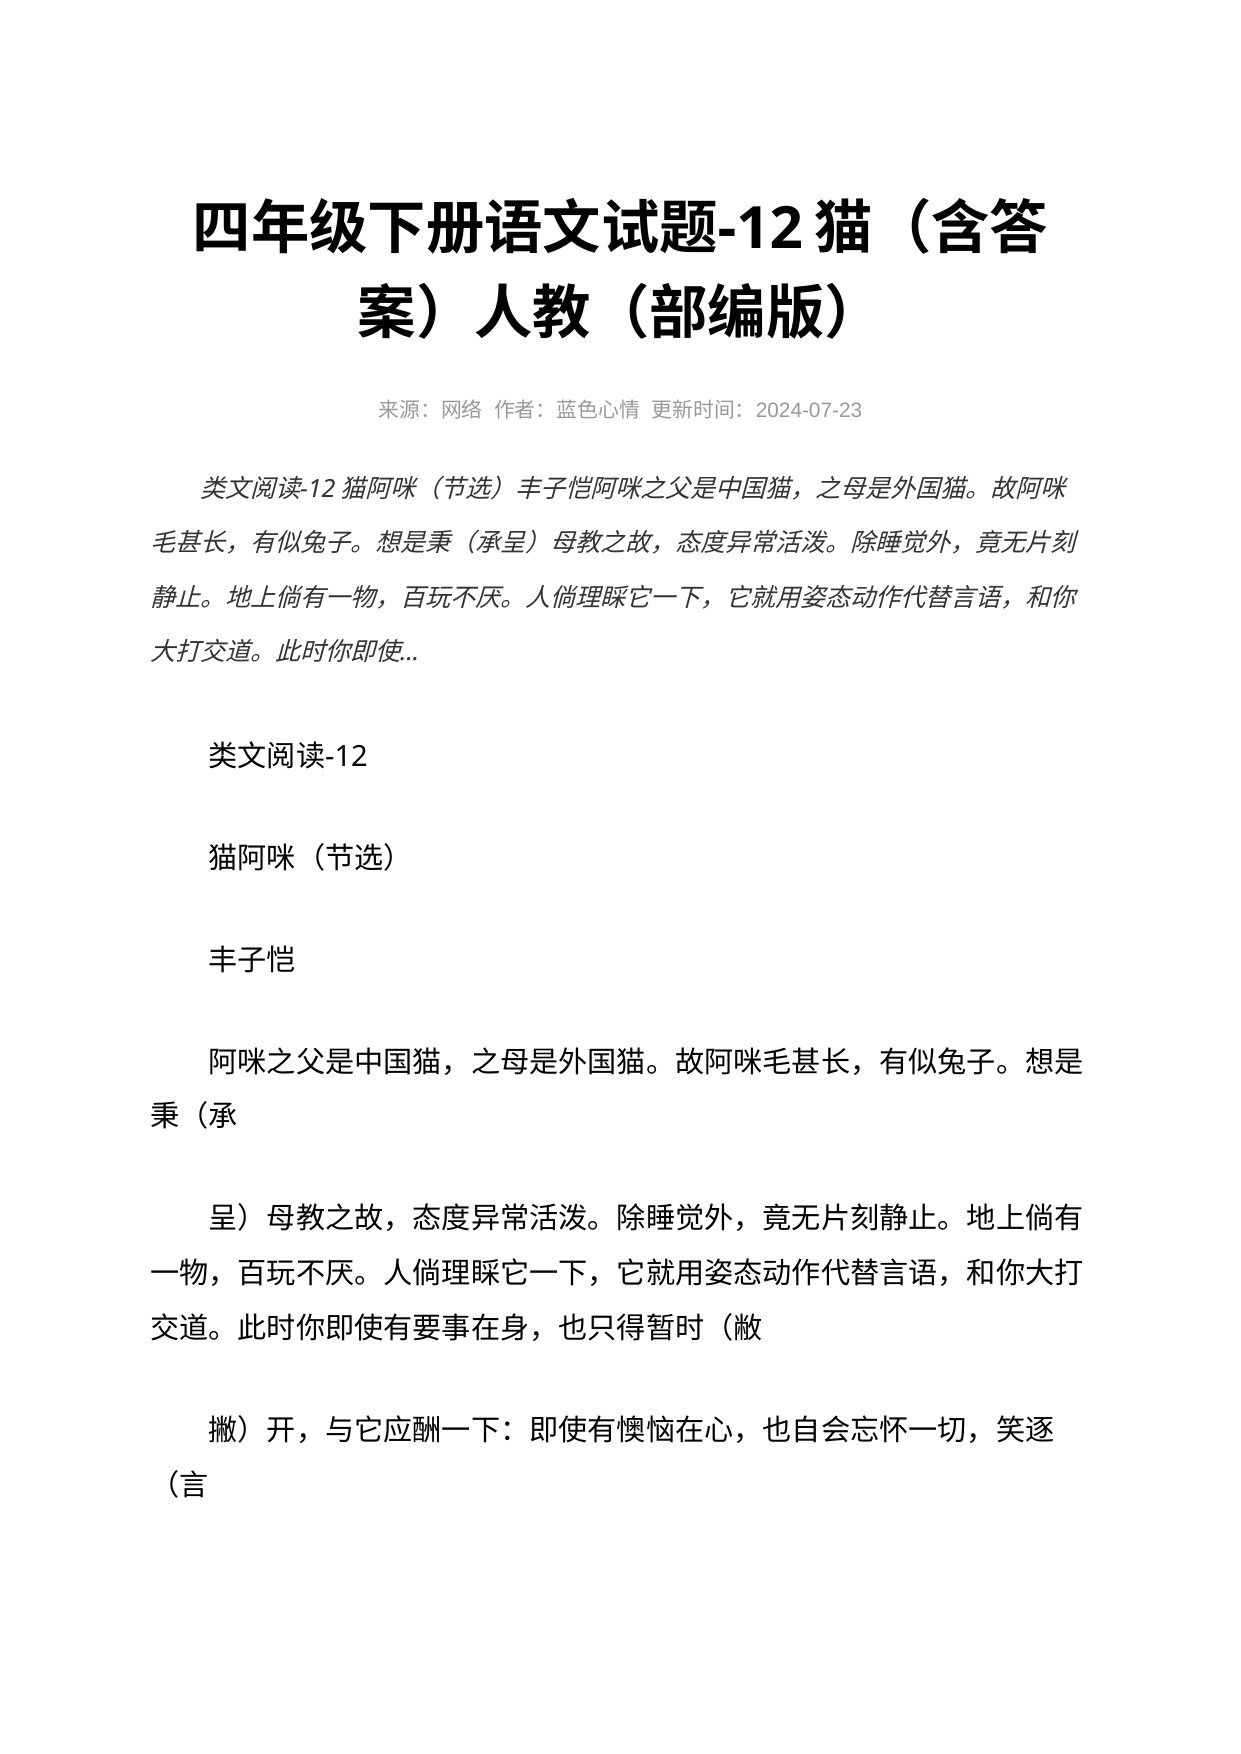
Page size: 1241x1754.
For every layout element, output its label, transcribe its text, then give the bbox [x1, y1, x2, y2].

text 类文阅读-12 [150, 733, 1090, 775]
text 撇）开，与它应酬一下：即使有懊恼在心，也自会忘怀一切，笑逐（言 [150, 1406, 1090, 1503]
text 猫阿咪（节选） [150, 834, 1090, 877]
text 丰子恺 [150, 936, 1090, 979]
text 阿咪之父是中国猫，之母是外国猫。故阿咪毛甚长，有似兔子。想是秉（承 [150, 1038, 1090, 1135]
text 呈）母教之故，态度异常活泼。除睡觉外，竟无片刻静止。地上倘有一物，百玩不厌。人倘理睬它一下，它就用姿态动作代替言语，和你大打交道。此时你即使有要事在身，也只得暂时（敝 [150, 1195, 1090, 1347]
subtitle 四年级下册语文试题-12猫（含答案）人教（部编版） [150, 181, 1090, 351]
text 来源：网络 作者：蓝色心情 更新时间：2024-07-23 [150, 397, 1090, 421]
text 类文阅读-12猫阿咪（节选）丰子恺阿咪之父是中国猫，之母是外国猫。故阿咪毛甚长，有似兔子。想是秉（承呈）母教之故，态度异常活泼。除睡觉外，竟无片刻静止。地上倘有一物，百玩不厌。人倘理睬它一下，它就用姿态动作代替言语，和你大打交道。此时你即使... [150, 468, 1090, 668]
